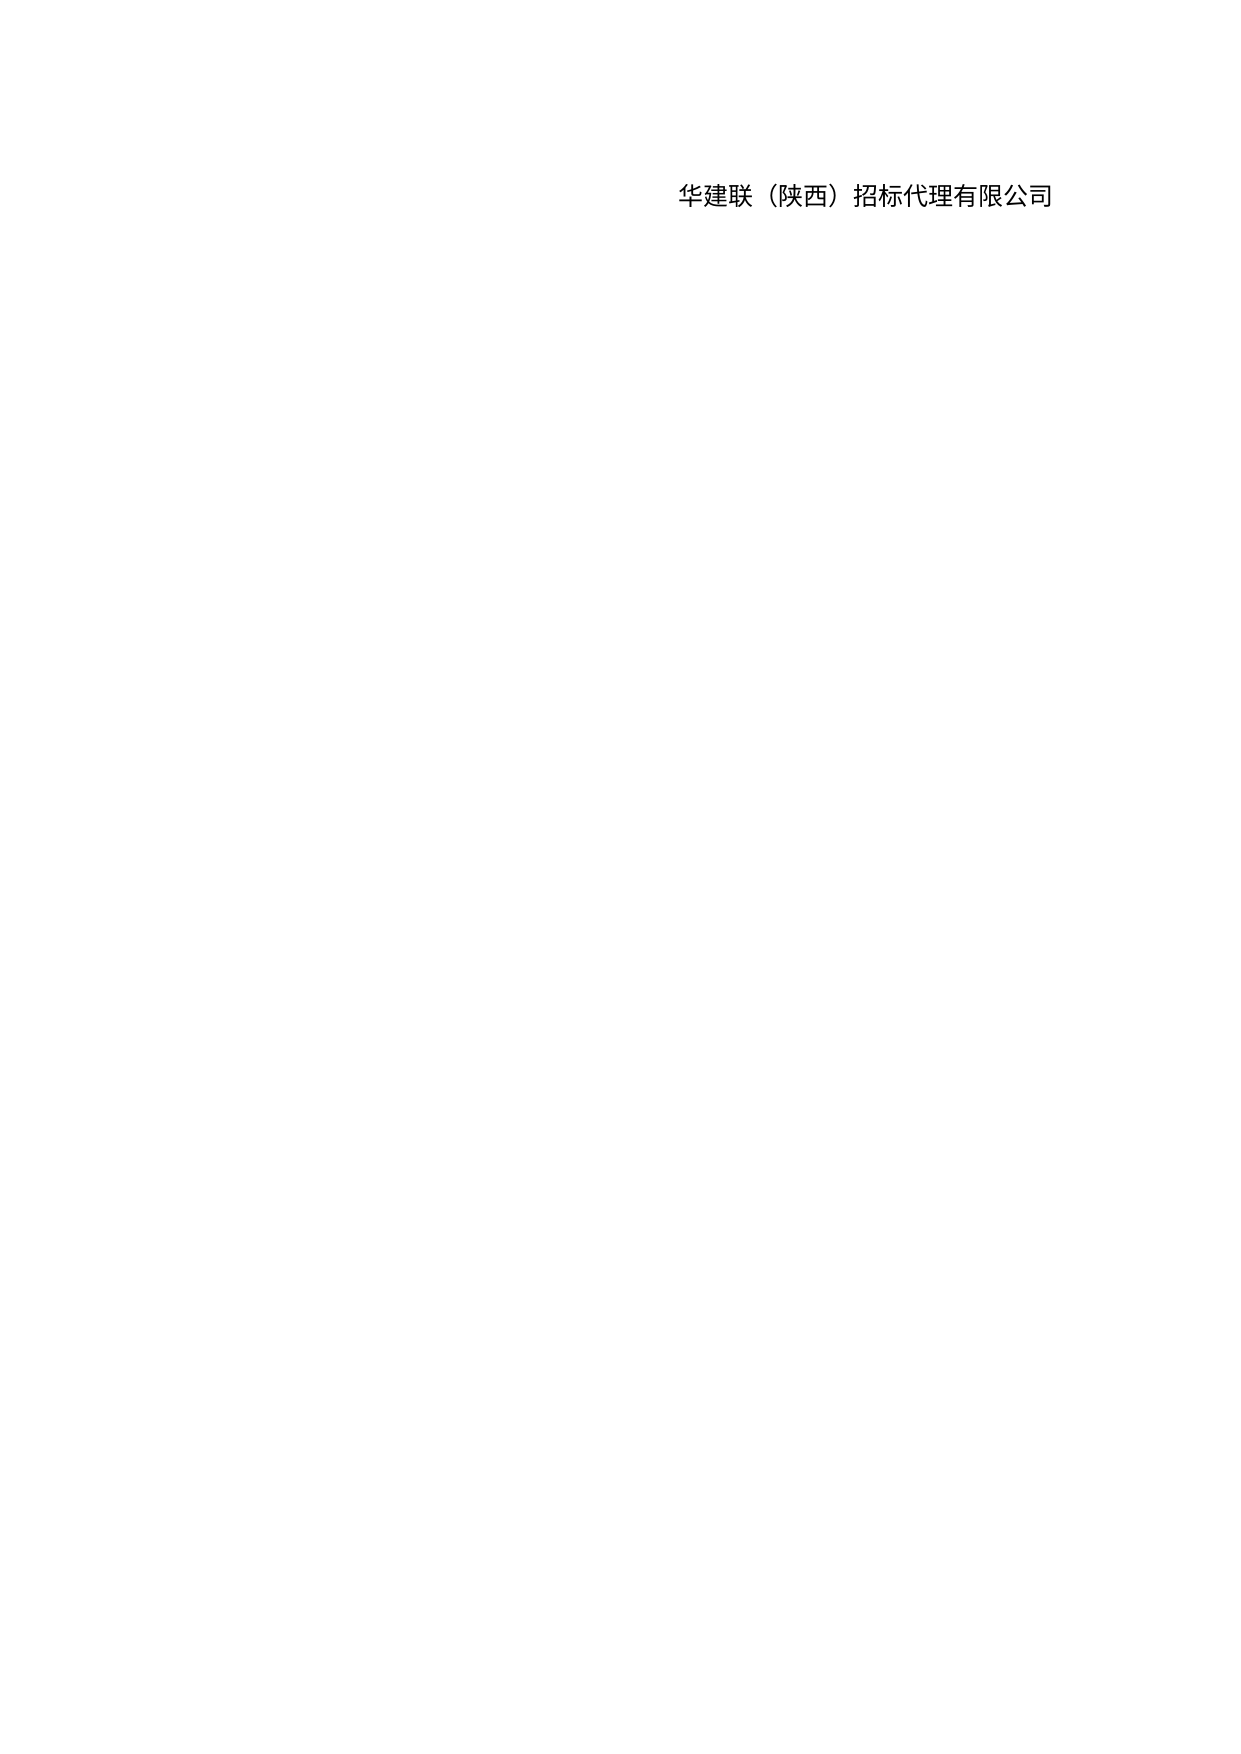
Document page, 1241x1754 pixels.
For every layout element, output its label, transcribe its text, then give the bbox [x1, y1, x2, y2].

text 华建联（陕西）招标代理有限公司 [187, 162, 1053, 227]
